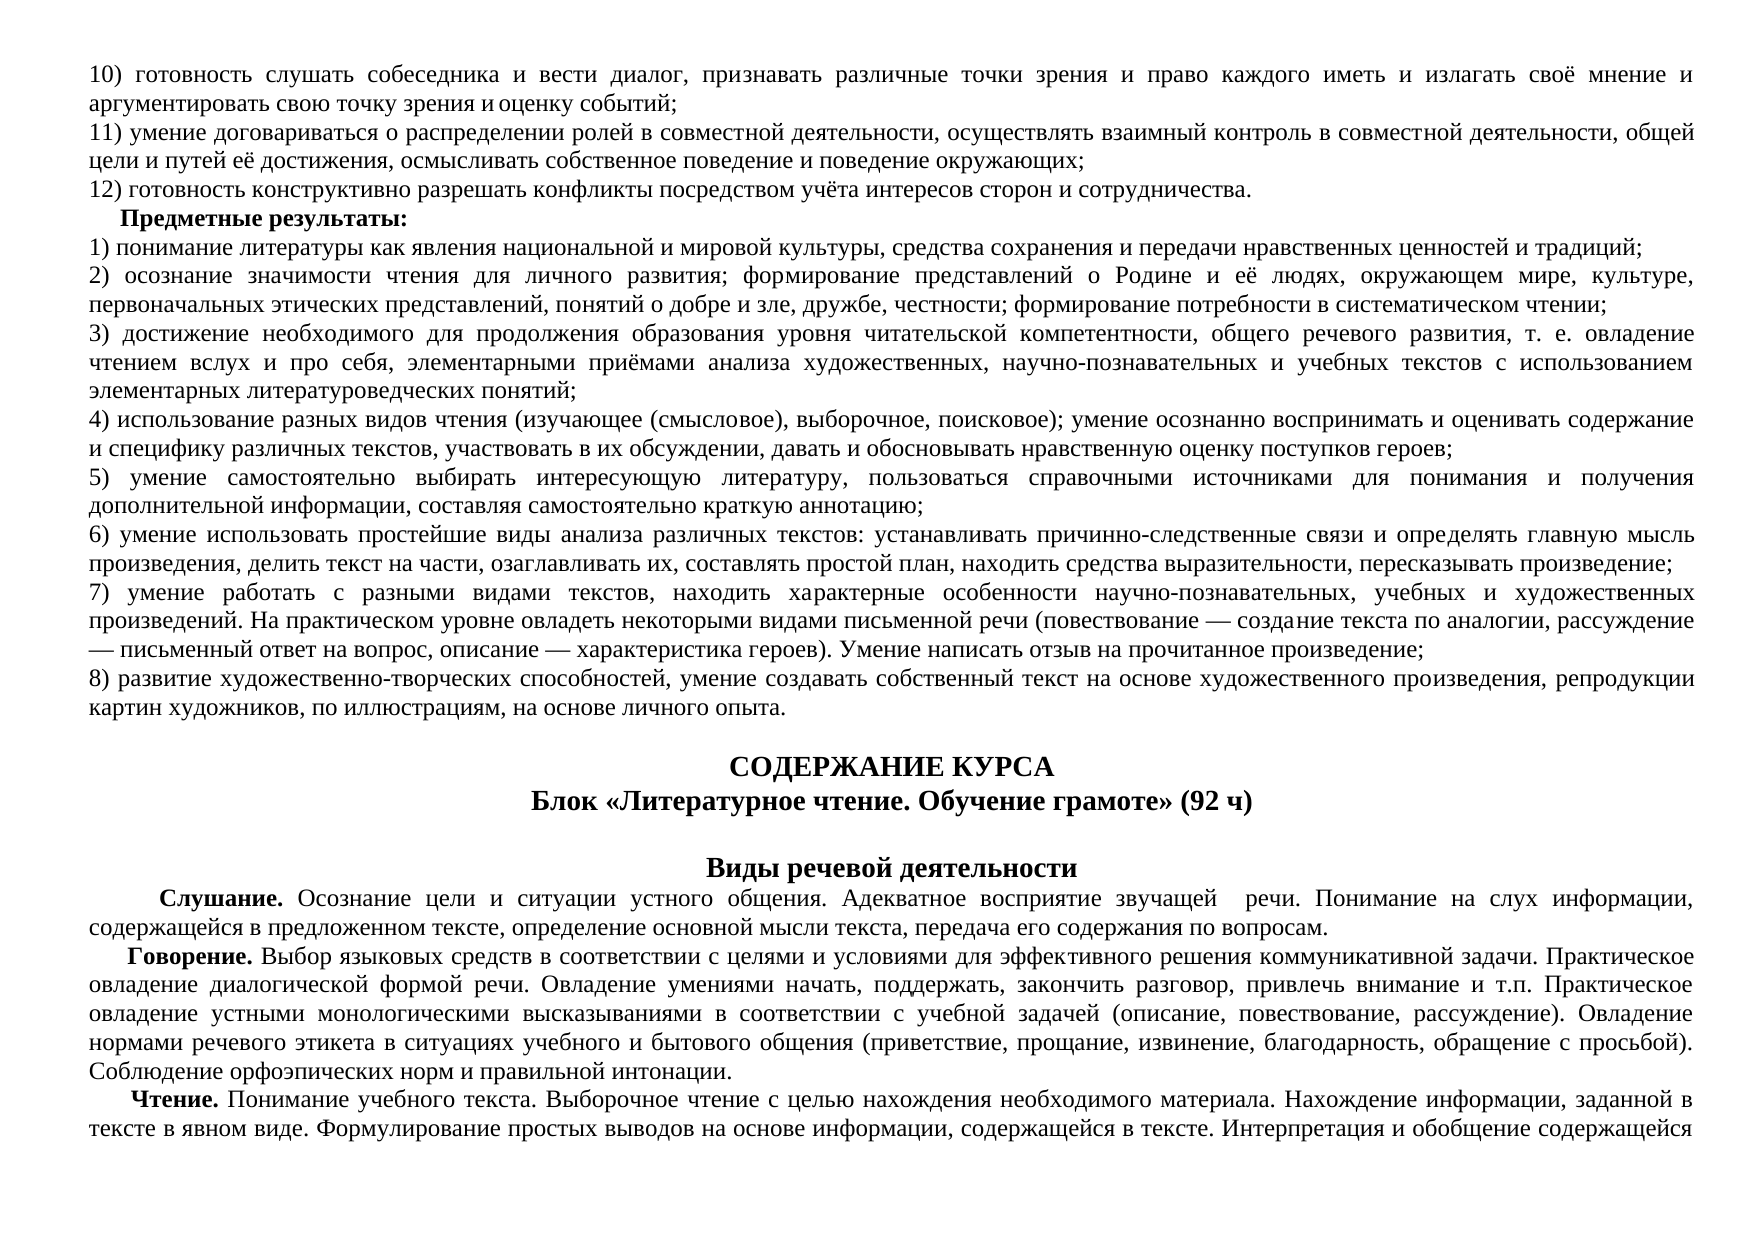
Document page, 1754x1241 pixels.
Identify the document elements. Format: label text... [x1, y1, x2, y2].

text Блок «Литературное чтение. Обучение грамоте» (92 ч) [89, 783, 1695, 816]
text 4) использование разных видов чтения (изучающее (смысловое), выборочное, поисковое); умение осознанно воспринимать и оценивать содержание и специфику различных текстов, участвовать в их обсуждении, давать и обосновывать нравственную оценку поступков героев; [89, 404, 1695, 462]
text 11) умение договариваться о распределении ролей в совместной деятельности, осуществлять взаимный контроль в совместной деятельности, общей цели и путей её достижения, осмысливать собственное поведение и поведение окружающих; [89, 117, 1695, 174]
text 8) развитие художественно-творческих способностей, умение создавать собственный текст на основе художественного произведения, репродукции картин художников, по иллюстрациям, на основе личного опыта. [89, 663, 1695, 720]
text Виды речевой деятельности [89, 850, 1695, 883]
text 5) умение самостоятельно выбирать интересующую литературу, пользоваться справочными источниками для понимания и получения дополнительной информации, составляя самостоятельно краткую аннотацию; [89, 462, 1695, 519]
text Предметные результаты: [89, 203, 1695, 232]
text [89, 1084, 1695, 1142]
text 12) готовность конструктивно разрешать конфликты посредством учёта интересов сторон и сотрудничества. [89, 174, 1695, 203]
text Слушание. Осознание цели и ситуации устного общения. Адекватное восприятие звучащей речи. Понимание на слух информации, содержащейся в предложенном тексте, определение основной мысли текста, передача его содержания по вопросам. [89, 883, 1695, 941]
text 10) готовность слушать собеседника и вести диалог, признавать различные точки зрения и право каждого иметь и излагать своё мнение и аргументировать свою точку зрения и оценку событий; [89, 59, 1695, 117]
text 6) умение использовать простейшие виды анализа различных текстов: устанавливать причинно-следственные связи и определять главную мысль произведения, делить текст на части, озаглавливать их, составлять простой план, находить средства выразительности, пересказывать произведение; [89, 519, 1695, 577]
text 1) понимание литературы как явления национальной и мировой культуры, средства сохранения и передачи нравственных ценностей и традиций; [89, 232, 1695, 260]
text 7) умение работать с разными видами текстов, находить характерные особенности научно-познавательных, учебных и художественных произведений. На практическом уровне овладеть некоторыми видами письменной речи (повествование — создание текста по аналогии, рассуждение — письменный ответ на вопрос, описание — характеристика героев). Умение написать отзыв на прочитанное произведение; [89, 577, 1695, 663]
text СОДЕРЖАНИЕ КУРСА [89, 749, 1695, 783]
text 2) осознание значимости чтения для личного развития; формирование представлений о Родине и её людях, окружающем мире, культуре, первоначальных этических представлений, понятий о добре и зле, дружбе, честности; формирование потребности в систематическом чтении; [89, 260, 1695, 318]
text 3) достижение необходимого для продолжения образования уровня читательской компетентности, общего речевого развития, т. е. овладение чтением вслух и про себя, элементарными приёмами анализа художественных, научно-познавательных и учебных текстов с использованием элементарных литературоведческих понятий; [89, 318, 1695, 404]
text Говорение. Выбор языковых средств в соответствии с целями и условиями для эффективного решения коммуникативной задачи. Практическое овладение диалогической формой речи. Овладение умениями начать, поддержать, закончить разговор, привлечь внимание и т.п. Практическое овладение устными монологическими высказываниями в соответствии с учебной задачей (описание, повествование, рассуждение). Овладение нормами речевого этикета в ситуациях учебного и бытового общения (приветствие, прощание, извинение, благодарность, обращение с просьбой). Соблюдение орфоэпических норм и правильной интонации. [89, 941, 1695, 1084]
